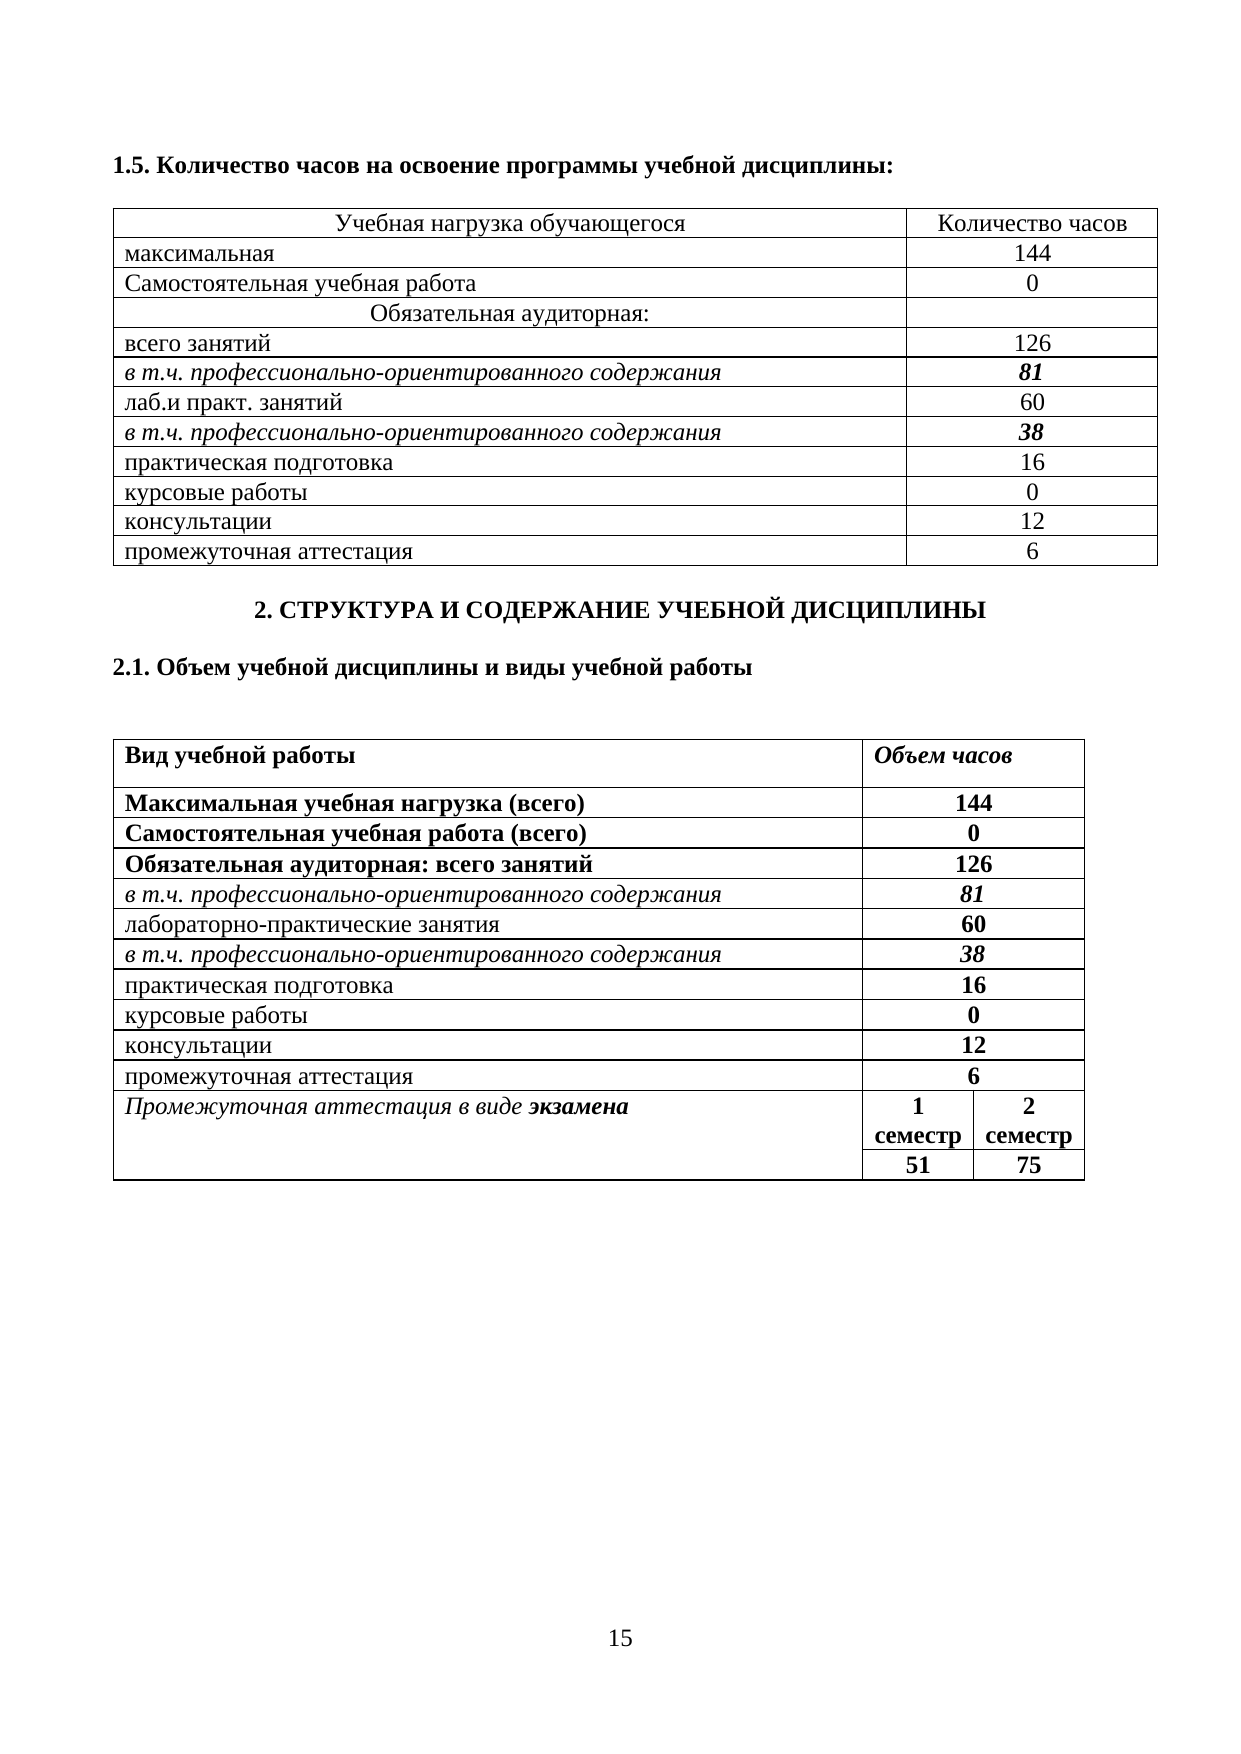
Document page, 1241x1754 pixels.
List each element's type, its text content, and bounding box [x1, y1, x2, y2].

table_cell лаб.и практ. занятий [114, 387, 906, 416]
table_cell 0 [907, 268, 1157, 297]
text 1.5. Количество часов на освоение программы учебной дисциплины: [112, 150, 1128, 179]
table_cell практическая подготовка [114, 970, 862, 999]
table_cell Обязательная аудиторная: всего занятий [114, 849, 862, 877]
table_cell 6 [907, 536, 1157, 565]
table_cell 16 [907, 447, 1157, 476]
table_cell в т.ч. профессионально-ориентированного содержания [114, 879, 862, 908]
table_cell максимальная [114, 238, 906, 267]
table_cell 51 [863, 1150, 973, 1179]
table_cell 38 [907, 417, 1157, 446]
table_cell 1 семестр [863, 1091, 973, 1149]
table_cell курсовые работы [114, 477, 906, 505]
table_cell Промежуточная аттестация в виде экзамена [114, 1091, 862, 1179]
table_cell Максимальная учебная нагрузка (всего) [114, 788, 862, 817]
table_cell 126 [863, 849, 1084, 877]
table_cell 0 [863, 818, 1084, 847]
text 2.1. Объем учебной дисциплины и виды учебной работы [112, 652, 1128, 681]
table_cell в т.ч. профессионально-ориентированного содержания [114, 358, 906, 386]
table_cell 12 [907, 506, 1157, 535]
table_cell консультации [114, 506, 906, 535]
table_cell [907, 298, 1157, 327]
table_cell 81 [863, 879, 1084, 908]
table_cell Обязательная аудиторная: [114, 298, 906, 327]
table_cell 2 семестр [974, 1091, 1084, 1149]
table_cell промежуточная аттестация [114, 1061, 862, 1089]
table_cell 6 [863, 1061, 1084, 1089]
table_cell 38 [863, 940, 1084, 968]
table_cell 60 [907, 387, 1157, 416]
table_cell 0 [863, 1000, 1084, 1029]
table_cell 81 [907, 358, 1157, 386]
table_cell промежуточная аттестация [114, 536, 906, 565]
table_cell в т.ч. профессионально-ориентированного содержания [114, 940, 862, 968]
table_header Учебная нагрузка обучающегося [114, 209, 906, 237]
table_cell 144 [907, 238, 1157, 267]
table_cell в т.ч. профессионально-ориентированного содержания [114, 417, 906, 446]
table_header Количество часов [907, 209, 1157, 237]
table_cell 0 [907, 477, 1157, 505]
text 2. СТРУКТУРА И СОДЕРЖАНИЕ УЧЕБНОЙ ДИСЦИПЛИНЫ [112, 595, 1128, 623]
table_cell лабораторно-практические занятия [114, 909, 862, 938]
table_cell 75 [974, 1150, 1084, 1179]
table_header Объем часов [863, 740, 1084, 786]
table_cell Самостоятельная учебная работа [114, 268, 906, 297]
table_cell 16 [863, 970, 1084, 999]
table_cell 126 [907, 328, 1157, 356]
table_cell 144 [863, 788, 1084, 817]
table_cell практическая подготовка [114, 447, 906, 476]
table_cell консультации [114, 1031, 862, 1059]
table_cell 60 [863, 909, 1084, 938]
table_cell курсовые работы [114, 1000, 862, 1029]
table_cell 12 [863, 1031, 1084, 1059]
table_cell Самостоятельная учебная работа (всего) [114, 818, 862, 847]
table_cell всего занятий [114, 328, 906, 356]
table_header Вид учебной работы [114, 740, 862, 786]
